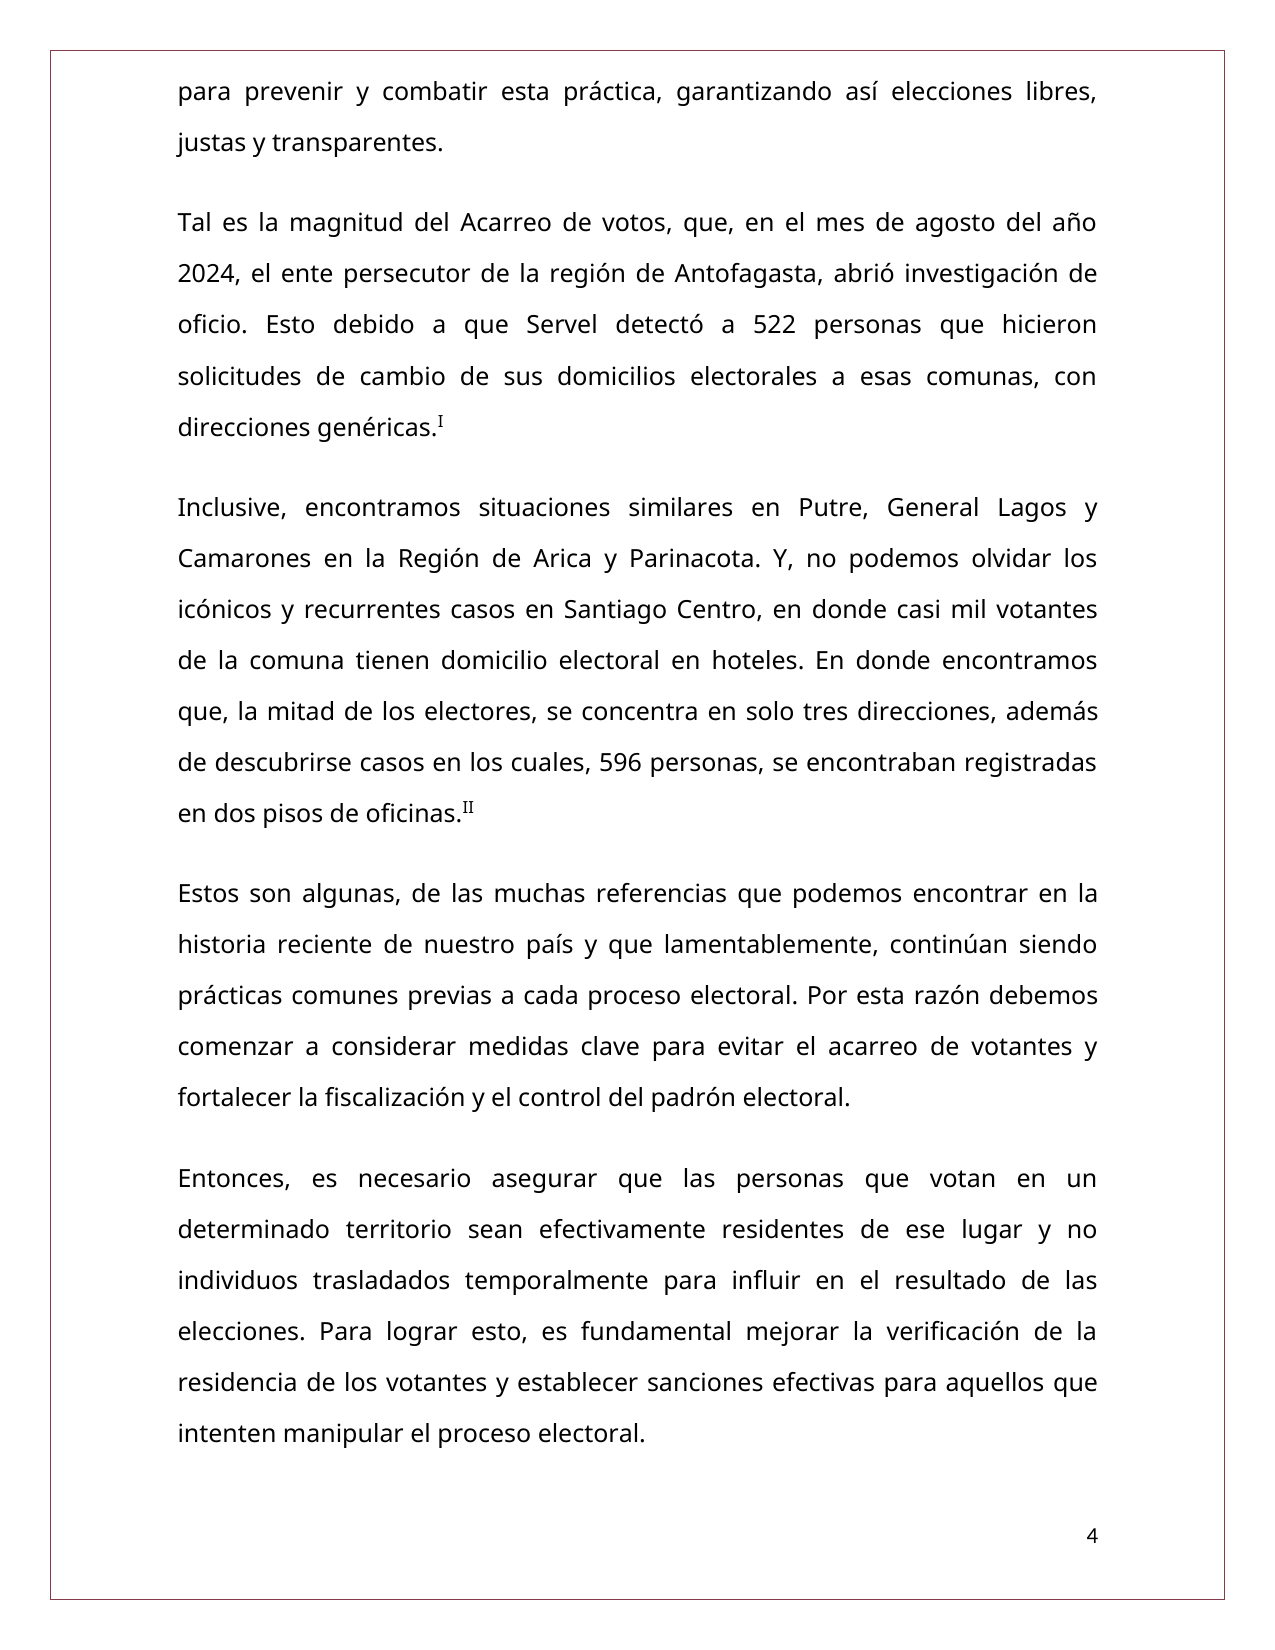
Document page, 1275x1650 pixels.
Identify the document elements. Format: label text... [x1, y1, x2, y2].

text Tal es la magnitud del Acarreo de votos, que, en el mes de agosto del año 2024, el ente persecutor de la región de Antofagasta, abrió investigación de oficio. Esto debido a que Servel detectó a 522 personas que hicieron solicitudes de cambio de sus domicilios electorales a esas comunas, con direcciones genéricas.I [177, 205, 1098, 443]
text Inclusive, encontramos situaciones similares en Putre, General Lagos y Camarones en la Región de Arica y Parinacota. Y, no podemos olvidar los icónicos y recurrentes casos en Santiago Centro, en donde casi mil votantes de la comuna tienen domicilio electoral en hoteles. En donde encontramos que, la mitad de los electores, se concentra en solo tres direcciones, además de descubrirse casos en los cuales, 596 personas, se encontraban registradas en dos pisos de oficinas.II [177, 489, 1098, 830]
text Entonces, es necesario asegurar que las personas que votan en un determinado territorio sean efectivamente residentes de ese lugar y no individuos trasladados temporalmente para influir en el resultado de las elecciones. Para lograr esto, es fundamental mejorar la verificación de la residencia de los votantes y establecer sanciones efectivas para aquellos que intenten manipular el proceso electoral. [177, 1160, 1098, 1449]
text Estos son algunas, de las muchas referencias que podemos encontrar en la historia reciente de nuestro país y que lamentablemente, continúan siendo prácticas comunes previas a cada proceso electoral. Por esta razón debemos comenzar a considerar medidas clave para evitar el acarreo de votantes y fortalecer la fiscalización y el control del padrón electoral. [177, 876, 1098, 1114]
text para prevenir y combatir esta práctica, garantizando así elecciones libres, justas y transparentes. [177, 74, 1098, 159]
